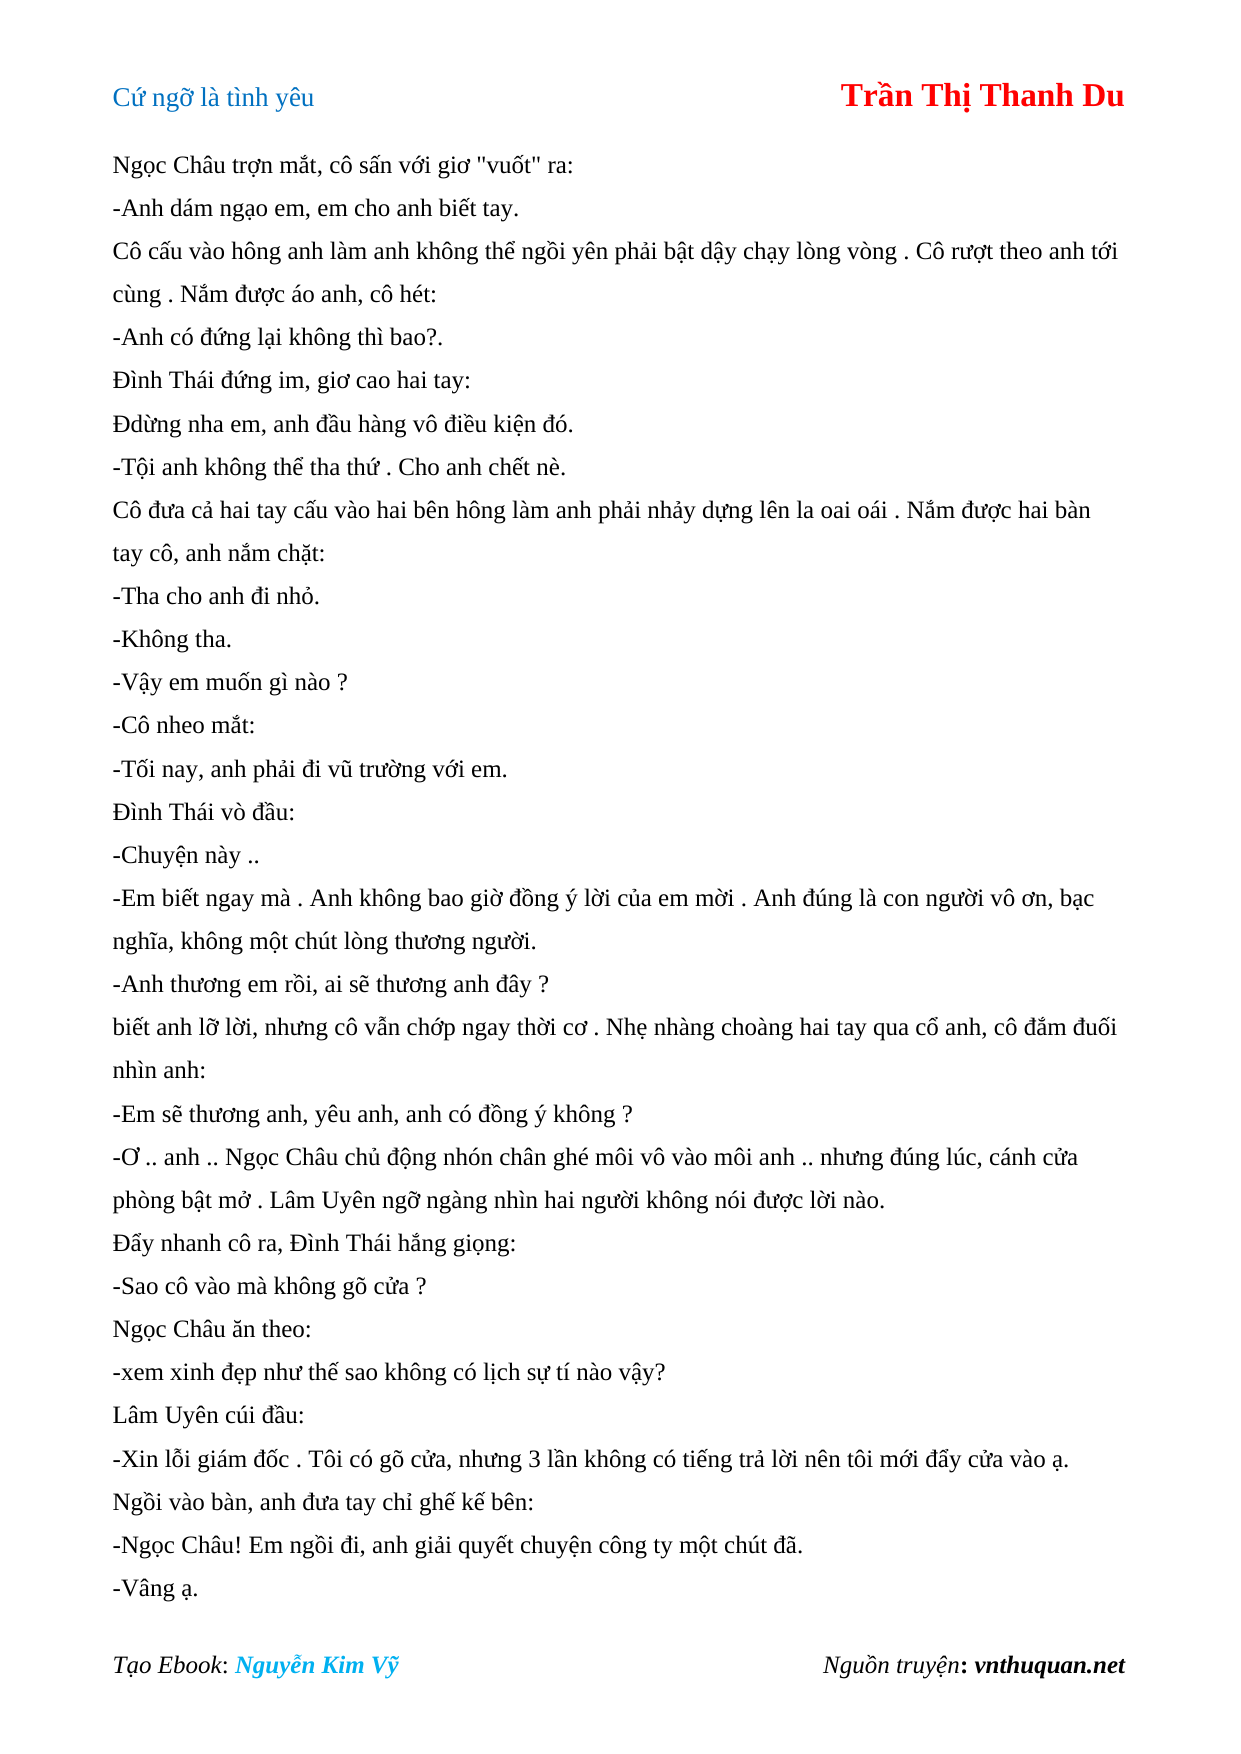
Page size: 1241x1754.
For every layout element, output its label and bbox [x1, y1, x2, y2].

text [112, 150, 1128, 1602]
